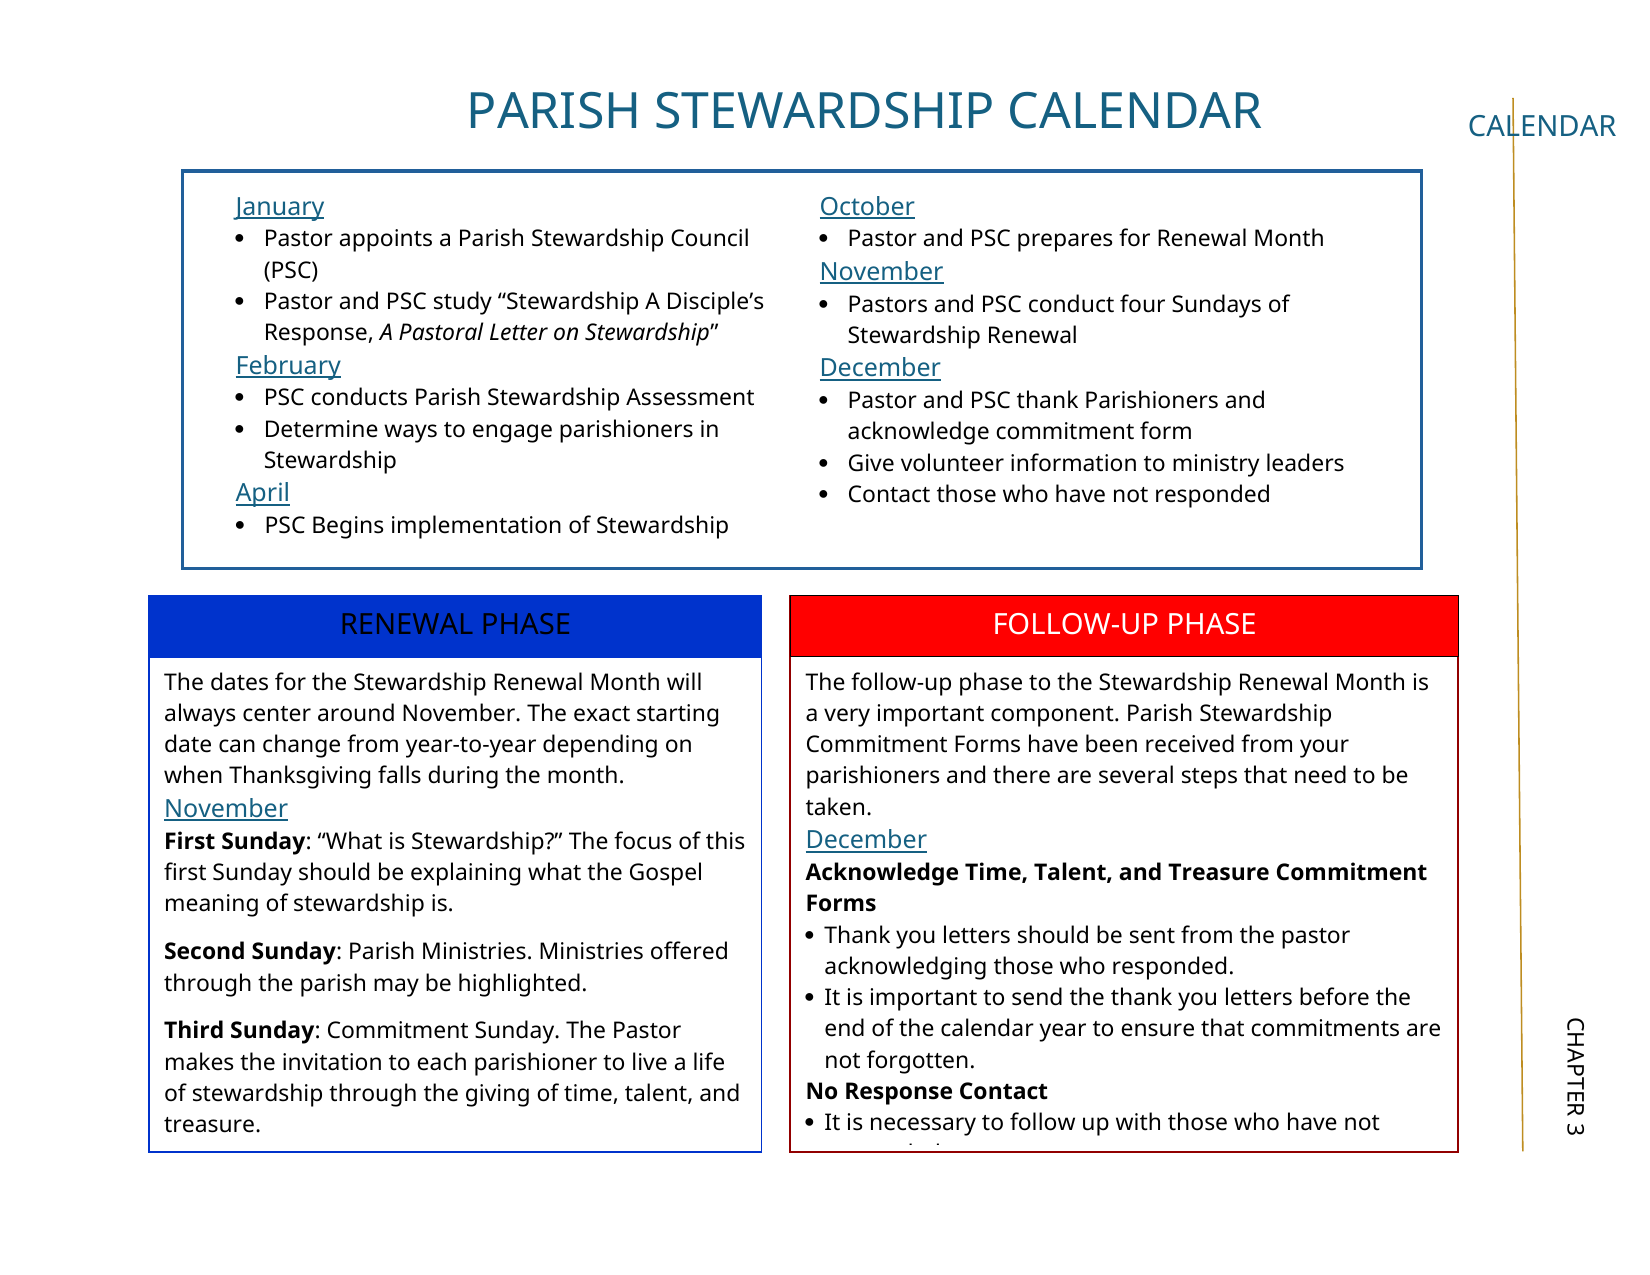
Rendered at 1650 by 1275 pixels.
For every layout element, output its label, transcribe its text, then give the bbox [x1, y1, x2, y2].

list PARISH STEWARDSHIP CALENDAR [37, 75, 1612, 143]
